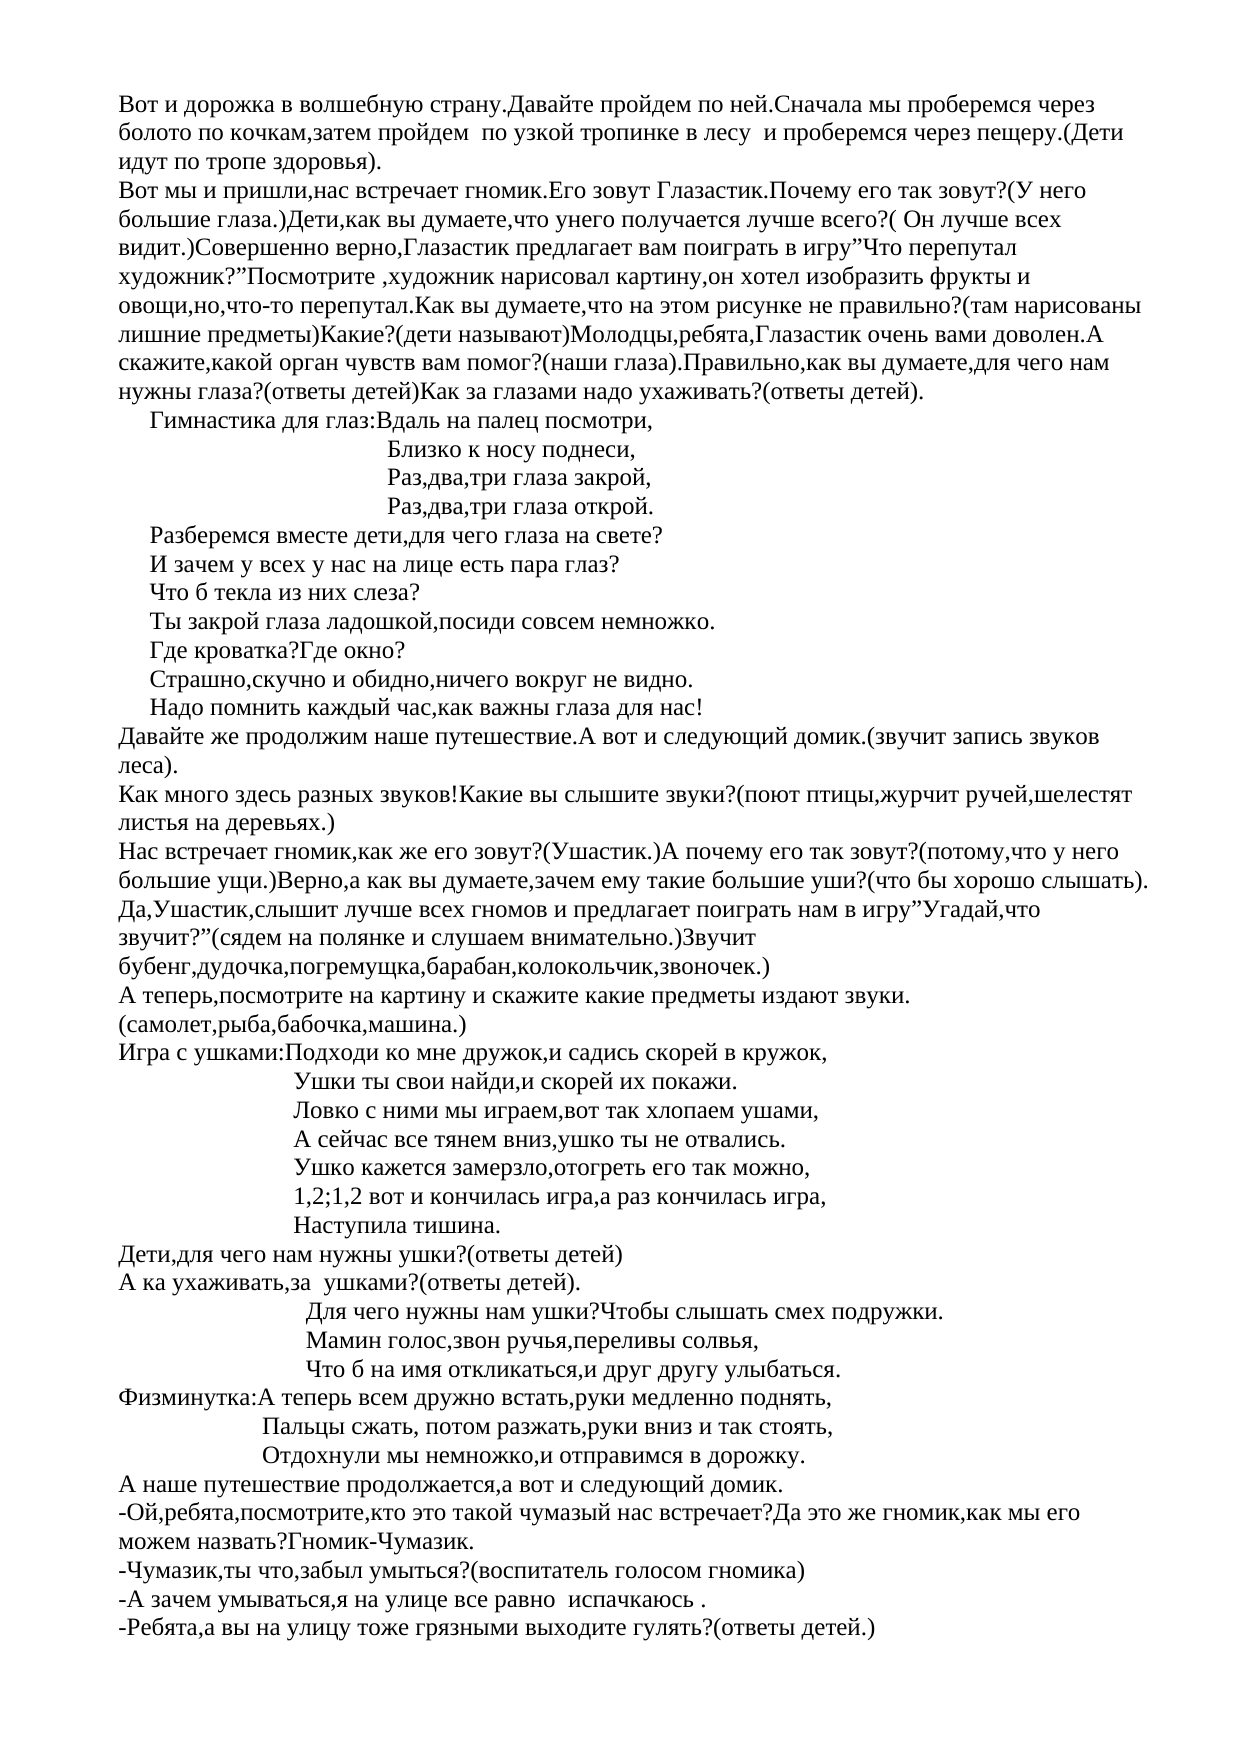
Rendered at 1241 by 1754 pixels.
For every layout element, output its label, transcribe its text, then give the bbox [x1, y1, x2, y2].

text Надо помнить каждый час,как важны глаза для нас! [118, 692, 1152, 721]
text Да,Ушастик,слышит лучше всех гномов и предлагает поиграть нам в игру”Угадай,что звучит?”(сядем на полянке и слушаем внимательно.)Звучит бубенг,дудочка,погремущка,барабан,колокольчик,звоночек.) [118, 894, 1152, 980]
text Гимнастика для глаз:Вдаль на палец посмотри, [118, 405, 1152, 434]
text Близко к носу поднеси, [118, 434, 1152, 462]
text Мамин голос,звон ручья,переливы солвья, [118, 1325, 1152, 1354]
text А теперь,посмотрите на картину и скажите какие предметы издают звуки.(самолет,рыба,бабочка,машина.) [118, 980, 1152, 1037]
text Пальцы сжать, потом разжать,руки вниз и так стоять, [118, 1411, 1152, 1440]
text Где кроватка?Где окно? [118, 635, 1152, 664]
text Физминутка:А теперь всем дружно встать,руки медленно поднять, [118, 1382, 1152, 1411]
text -Ребята,а вы на улицу тоже грязными выходите гулять?(ответы детей.) [118, 1612, 1152, 1641]
text А ка ухаживать,за ушками?(ответы детей). [118, 1267, 1152, 1296]
text И зачем у всех у нас на лице есть пара глаз? [118, 549, 1152, 577]
text А наше путешествие продолжается,а вот и следующий домик. [118, 1469, 1152, 1497]
text Страшно,скучно и обидно,ничего вокруг не видно. [118, 664, 1152, 692]
text 1,2;1,2 вот и кончилась игра,а раз кончилась игра, [118, 1181, 1152, 1210]
text Нас встречает гномик,как же его зовут?(Ушастик.)А почему его так зовут?(потому,что у него большие ущи.)Верно,а как вы думаете,зачем ему такие большие уши?(что бы хорошо слышать). [118, 836, 1152, 894]
text -Ой,ребята,посмотрите,кто это такой чумазый нас встречает?Да это же гномик,как мы его можем назвать?Гномик-Чумазик. [118, 1497, 1152, 1555]
text Ушко кажется замерзло,отогреть его так можно, [118, 1152, 1152, 1181]
text -Чумазик,ты что,забыл умыться?(воспитатель голосом гномика) [118, 1555, 1152, 1584]
text А сейчас все тянем вниз,ушко ты не отвались. [118, 1124, 1152, 1152]
text Дети,для чего нам нужны ушки?(ответы детей) [118, 1239, 1152, 1267]
text Раз,два,три глаза открой. [118, 491, 1152, 520]
text Для чего нужны нам ушки?Чтобы слышать смех подружки. [118, 1296, 1152, 1325]
text Отдохнули мы немножко,и отправимся в дорожку. [118, 1440, 1152, 1469]
text Наступила тишина. [118, 1210, 1152, 1239]
text -А зачем умываться,я на улице все равно испачкаюсь . [118, 1584, 1152, 1612]
text Раз,два,три глаза закрой, [118, 462, 1152, 491]
text Что б на имя откликаться,и друг другу улыбаться. [118, 1354, 1152, 1382]
text Как много здесь разных звуков!Какие вы слышите звуки?(поют птицы,журчит ручей,шелестят листья на деревьях.) [118, 779, 1152, 836]
text Разберемся вместе дети,для чего глаза на свете? [118, 520, 1152, 549]
text Ловко с ними мы играем,вот так хлопаем ушами, [118, 1095, 1152, 1124]
text Ушки ты свои найди,и скорей их покажи. [118, 1066, 1152, 1095]
text Игра с ушками:Подходи ко мне дружок,и садись скорей в кружок, [118, 1037, 1152, 1066]
text Ты закрой глаза ладошкой,посиди совсем немножко. [118, 606, 1152, 635]
text Вот мы и пришли,нас встречает гномик.Его зовут Глазастик.Почему его так зовут?(У него большие глаза.)Дети,как вы думаете,что унего получается лучше всего?( Он лучше всех видит.)Совершенно верно,Глазастик предлагает вам поиграть в игру”Что перепутал художник?”Посмотрите ,художник нарисовал картину,он хотел изобразить фрукты и овощи,но,что-то перепутал.Как вы думаете,что на этом рисунке не правильно?(там нарисованы лишние предметы)Какие?(дети называют)Молодцы,ребята,Глазастик очень вами доволен.А скажите,какой орган чувств вам помог?(наши глаза).Правильно,как вы думаете,для чего нам нужны глаза?(ответы детей)Как за глазами надо ухаживать?(ответы детей). [118, 175, 1152, 405]
text Что б текла из них слеза? [118, 577, 1152, 606]
text Давайте же продолжим наше путешествие.А вот и следующий домик.(звучит запись звуков леса). [118, 721, 1152, 779]
text Вот и дорожка в волшебную страну.Давайте пройдем по ней.Сначала мы проберемся через болото по кочкам,затем пройдем по узкой тропинке в лесу и проберемся через пещеру.(Дети идут по тропе здоровья). [118, 89, 1152, 175]
